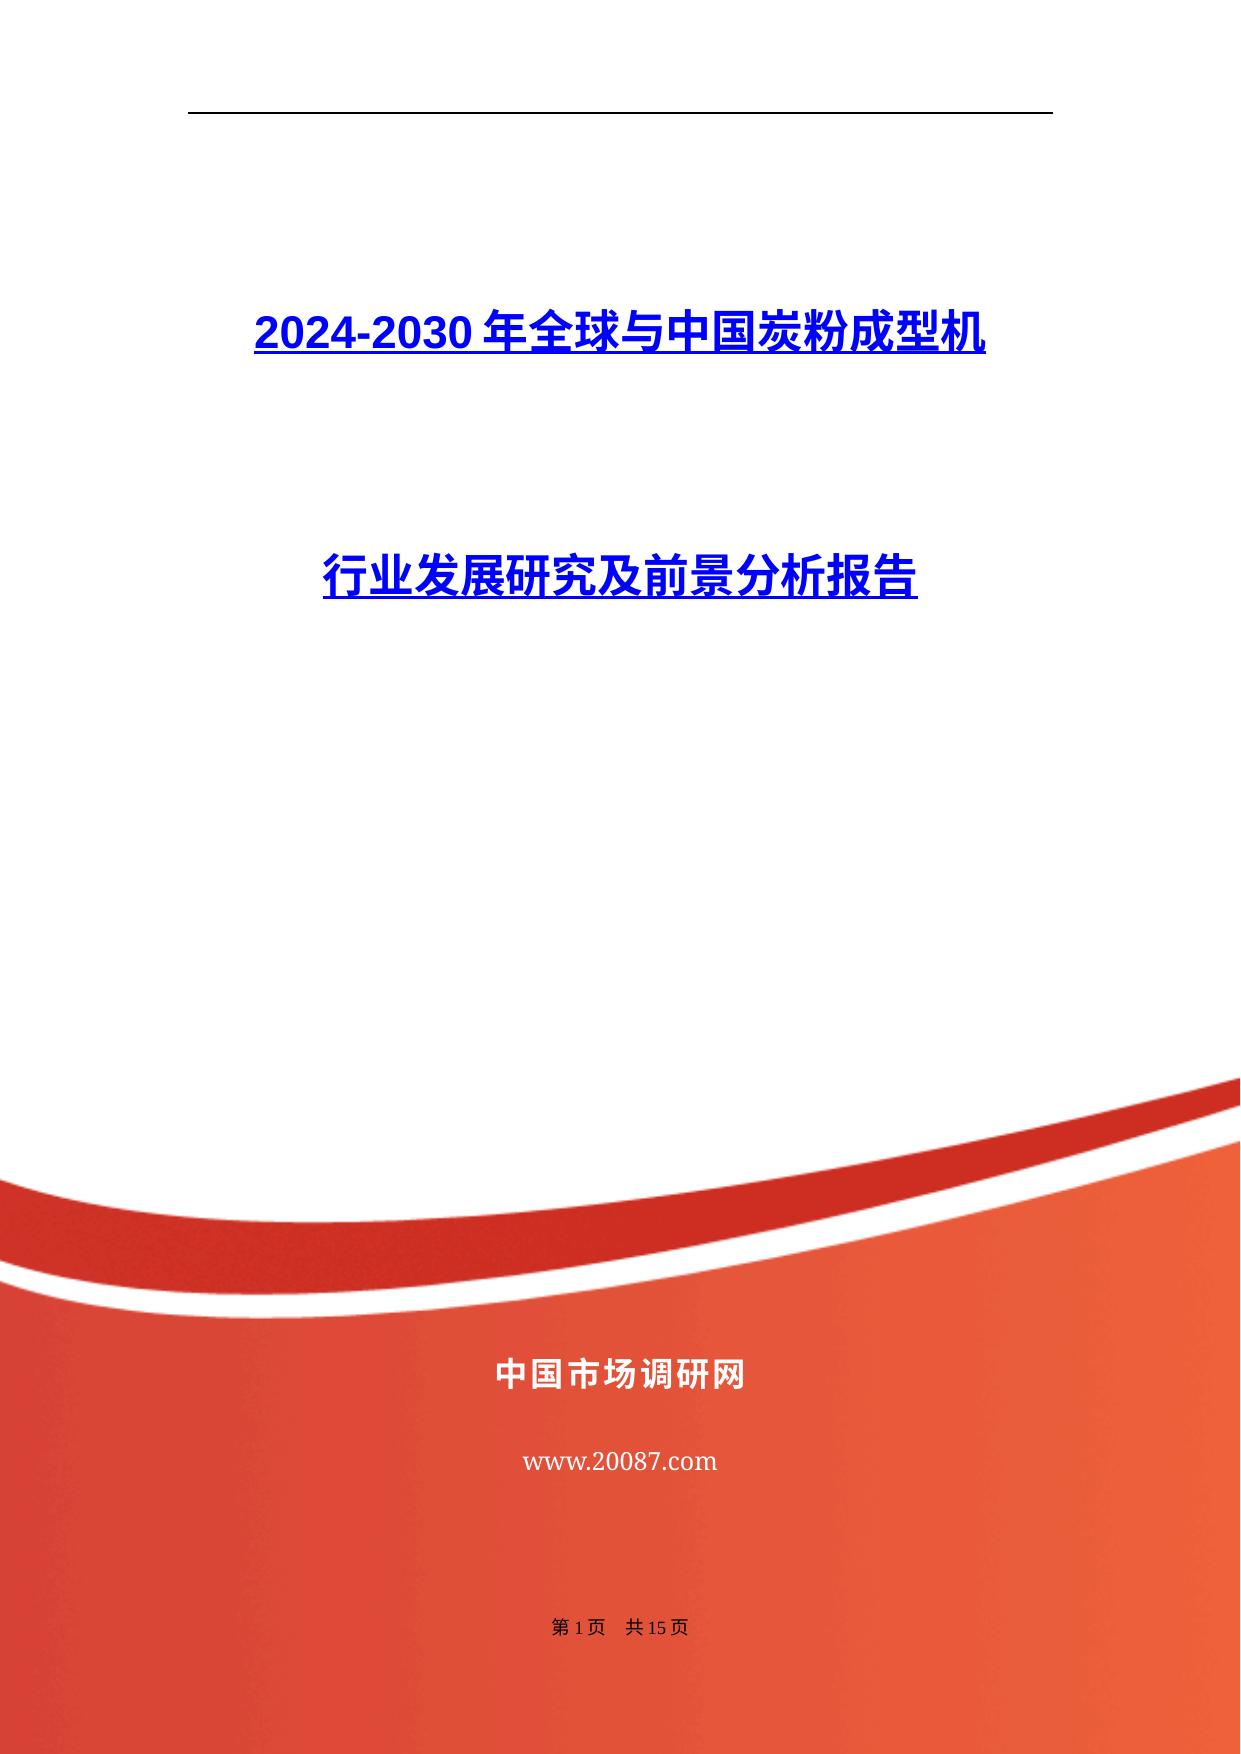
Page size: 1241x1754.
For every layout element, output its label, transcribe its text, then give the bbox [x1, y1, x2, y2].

picture [0, 1006, 1241, 1754]
table_header 2024-2030年全球与中国炭粉成型机行业发展研究及前景分析报告 [188, 207, 1053, 773]
text www.20087.com [187, 1428, 1053, 1493]
subtitle 中国市场调研网 [187, 1339, 1053, 1404]
